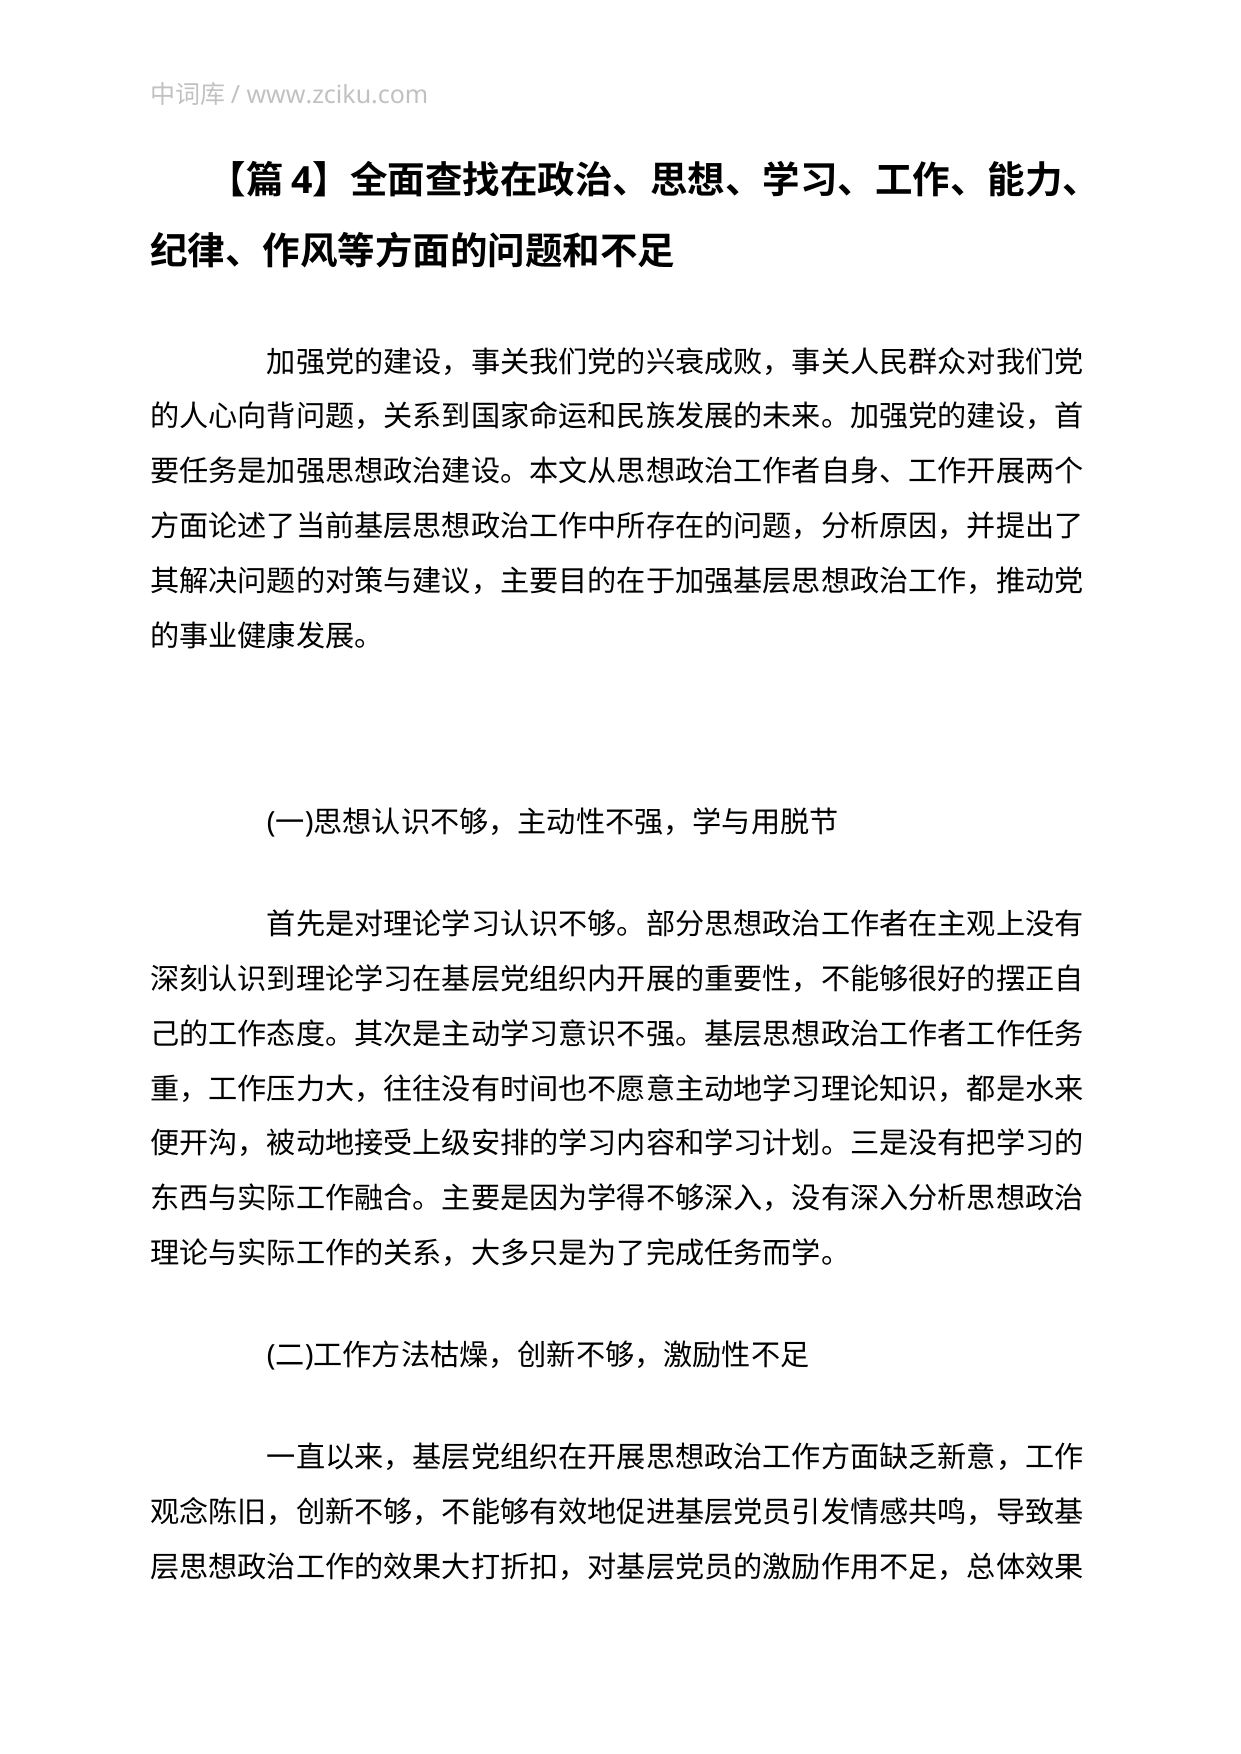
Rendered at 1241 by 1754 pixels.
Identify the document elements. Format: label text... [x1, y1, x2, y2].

text (二)工作方法枯燥，创新不够，激励性不足 [150, 1332, 1090, 1374]
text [150, 1434, 1090, 1586]
text 【篇4】全面查找在政治、思想、学习、工作、能力、纪律、作风等方面的问题和不足 [150, 150, 1090, 275]
text 首先是对理论学习认识不够。部分思想政治工作者在主观上没有深刻认识到理论学习在基层党组织内开展的重要性，不能够很好的摆正自己的工作态度。其次是主动学习意识不强。基层思想政治工作者工作任务重，工作压力大，往往没有时间也不愿意主动地学习理论知识，都是水来便开沟，被动地接受上级安排的学习内容和学习计划。三是没有把学习的东西与实际工作融合。主要是因为学得不够深入，没有深入分析思想政治理论与实际工作的关系，大多只是为了完成任务而学。 [150, 901, 1090, 1272]
text (一)思想认识不够，主动性不强，学与用脱节 [150, 798, 1090, 841]
text 加强党的建设，事关我们党的兴衰成败，事关人民群众对我们党的人心向背问题，关系到国家命运和民族发展的未来。加强党的建设，首要任务是加强思想政治建设。本文从思想政治工作者自身、工作开展两个方面论述了当前基层思想政治工作中所存在的问题，分析原因，并提出了其解决问题的对策与建议，主要目的在于加强基层思想政治工作，推动党的事业健康发展。 [150, 338, 1090, 655]
